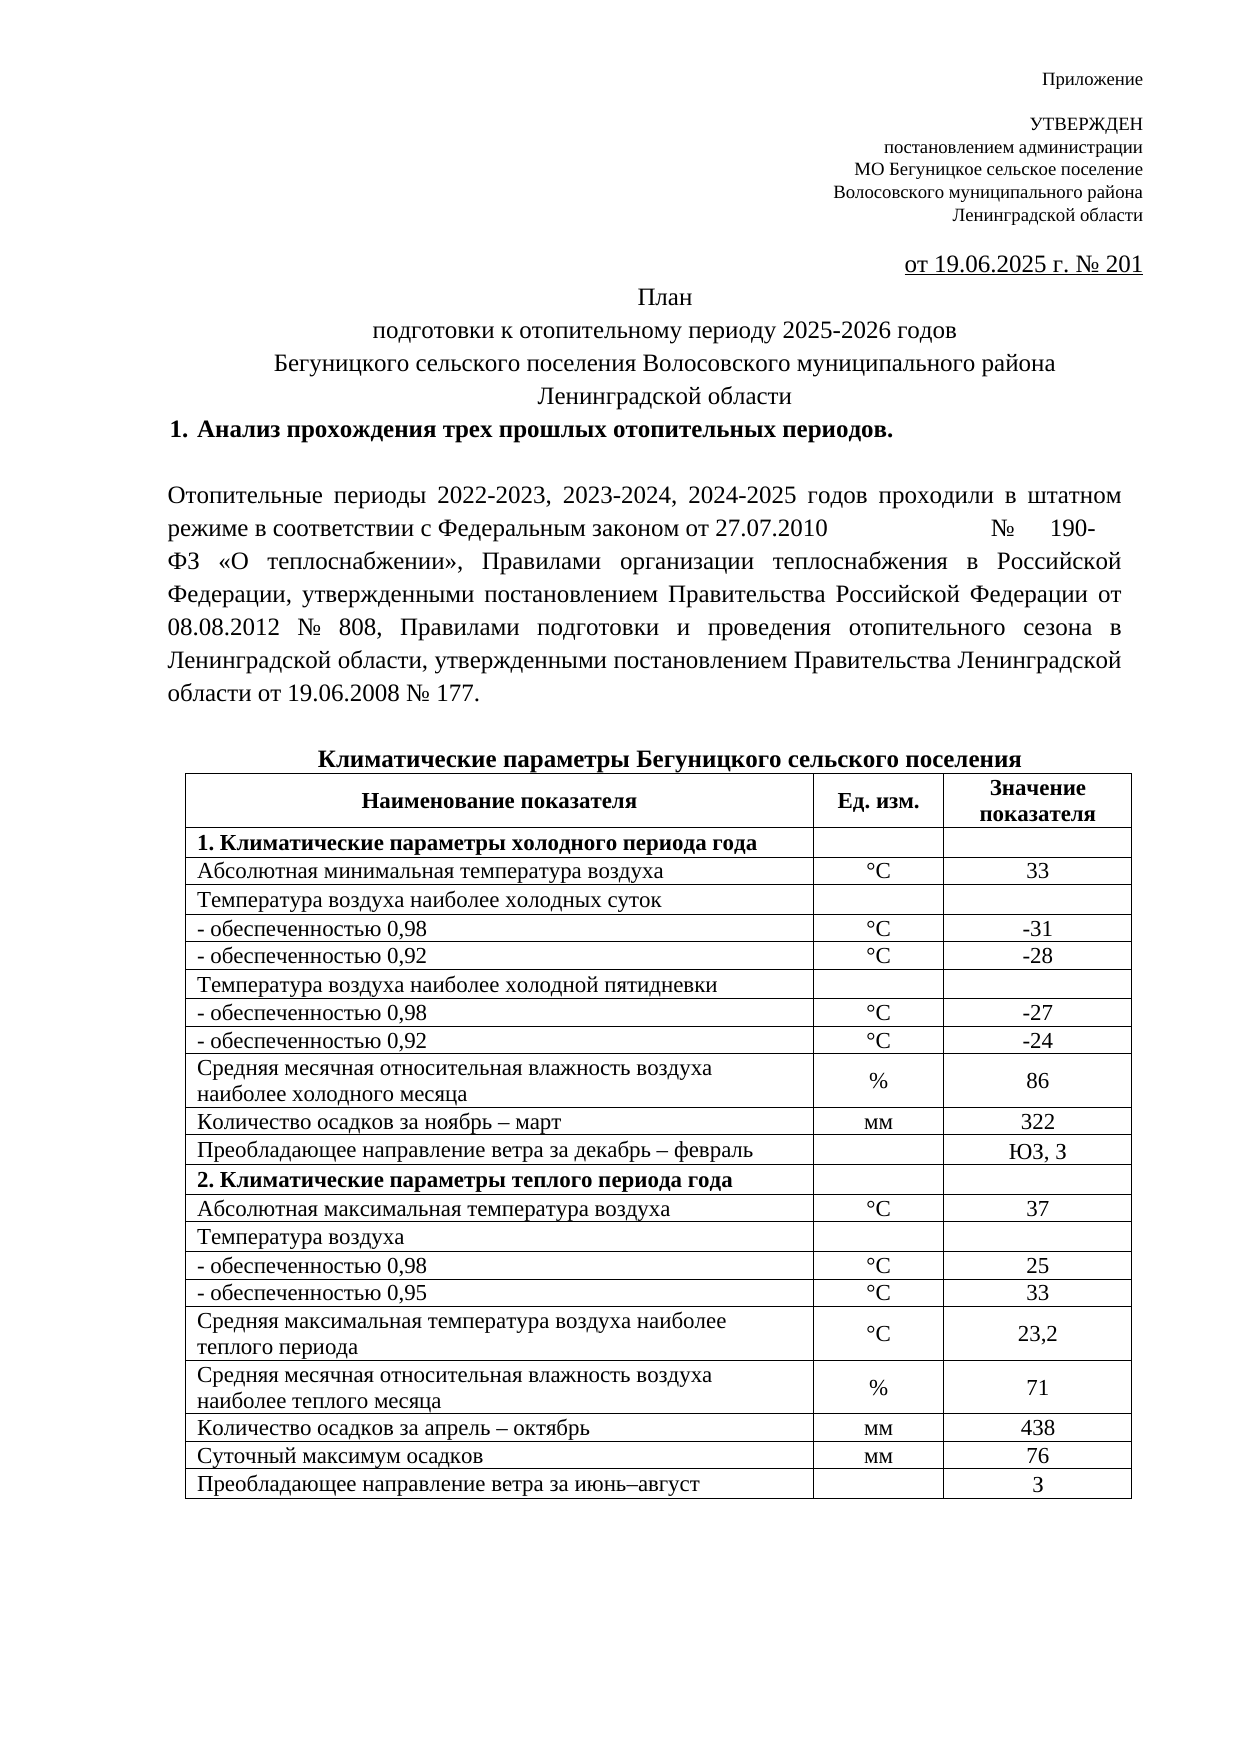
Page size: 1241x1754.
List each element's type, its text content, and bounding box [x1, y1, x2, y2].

table_cell 37 [944, 1195, 1131, 1221]
table_cell Количество осадков за ноябрь – март [186, 1108, 813, 1134]
text от 19.06.2025 г. № 201 [799, 249, 1143, 278]
text МО Бегуницкое сельское поселение [197, 158, 1143, 180]
table_cell % [814, 1054, 943, 1107]
table_cell [814, 1135, 943, 1164]
table_cell - обеспеченностью 0,98 [186, 1252, 813, 1278]
text Отопительные периоды 2022-2023, 2023-2024, 2024-2025 годов проходили в штатном режиме в соответствии с Федеральным законом от 27.07.2010 № 190-ФЗ «О теплоснабжении», Правилами организации теплоснабжения в Российской Федерации, утвержденными постановлением Правительства Российской Федерации от 08.08.2012 № 808, Правилами подготовки и проведения отопительного сезона в Ленинградской области, утвержденными постановлением Правительства Ленинградской области от 19.06.2008 № 177. [167, 480, 1122, 707]
text План [197, 282, 1133, 311]
table_cell Средняя максимальная температура воздуха наиболее теплого периода [186, 1307, 813, 1359]
table_cell -27 [944, 999, 1131, 1026]
table_cell - обеспеченностью 0,95 [186, 1280, 813, 1306]
table_cell % [814, 1361, 943, 1413]
table_cell 438 [944, 1414, 1131, 1441]
table_header Наименование показателя [186, 774, 813, 827]
text Волосовского муниципального района Ленинградской области [799, 181, 1143, 225]
table_cell Преобладающее направление ветра за декабрь – февраль [186, 1135, 813, 1164]
table_cell 322 [944, 1108, 1131, 1134]
table_cell [814, 1165, 943, 1194]
table_cell З [944, 1469, 1131, 1498]
table_cell - обеспеченностью 0,92 [186, 1027, 813, 1053]
table_cell 33 [944, 1280, 1131, 1306]
table_cell [944, 1222, 1131, 1251]
table_cell 86 [944, 1054, 1131, 1107]
table_header Ед. изм. [814, 774, 943, 827]
text подготовки к отопительному периоду 2025-2026 годов Бегуницкого сельского поселения Волосовского муниципального района Ленинградской области [197, 315, 1133, 410]
table_cell °С [814, 1252, 943, 1278]
table_cell 33 [944, 858, 1131, 884]
table_cell [814, 1222, 943, 1251]
table_cell ЮЗ, З [944, 1135, 1131, 1164]
table_cell [944, 970, 1131, 998]
table_cell Средняя месячная относительная влажность воздуха наиболее холодного месяца [186, 1054, 813, 1107]
list Анализ прохождения трех прошлых отопительных периодов. [169, 414, 1143, 443]
table_cell °С [814, 915, 943, 941]
table_cell Абсолютная максимальная температура воздуха [186, 1195, 813, 1221]
text постановлением администрации [799, 136, 1143, 157]
table_cell °С [814, 1195, 943, 1221]
table_cell °С [814, 1280, 943, 1306]
table_cell - обеспеченностью 0,98 [186, 915, 813, 941]
table_cell [814, 970, 943, 998]
table_cell [814, 885, 943, 914]
table_cell -28 [944, 942, 1131, 968]
table_cell - обеспеченностью 0,98 [186, 999, 813, 1026]
table_cell -24 [944, 1027, 1131, 1053]
table_cell Суточный максимум осадков [186, 1442, 813, 1468]
table_cell [944, 885, 1131, 914]
table_cell °С [814, 999, 943, 1026]
table_cell Количество осадков за апрель – октябрь [186, 1414, 813, 1441]
table_cell °С [814, 1027, 943, 1053]
table_cell 2. Климатические параметры теплого периода года [186, 1165, 813, 1194]
table_cell 76 [944, 1442, 1131, 1468]
table_cell 25 [944, 1252, 1131, 1278]
table_cell 71 [944, 1361, 1131, 1413]
table_cell [944, 828, 1131, 857]
table_cell 1. Климатические параметры холодного периода года [186, 828, 813, 857]
table_cell Температура воздуха [186, 1222, 813, 1251]
table_cell Преобладающее направление ветра за июнь–август [186, 1469, 813, 1498]
table_cell -31 [944, 915, 1131, 941]
table_header Значение показателя [944, 774, 1131, 827]
text Климатические параметры Бегуницкого сельского поселения [197, 744, 1143, 773]
text УТВЕРЖДЕН [799, 113, 1143, 134]
table_cell [944, 1165, 1131, 1194]
table_cell - обеспеченностью 0,92 [186, 942, 813, 968]
table_cell мм [814, 1442, 943, 1468]
table_cell Температура воздуха наиболее холодных суток [186, 885, 813, 914]
table_cell Температура воздуха наиболее холодной пятидневки [186, 970, 813, 998]
table_cell 23,2 [944, 1307, 1131, 1359]
table_cell [814, 1469, 943, 1498]
table_cell °С [814, 1307, 943, 1359]
table_cell [814, 828, 943, 857]
table_cell мм [814, 1108, 943, 1134]
table_cell Абсолютная минимальная температура воздуха [186, 858, 813, 884]
text Приложение [799, 68, 1143, 89]
table_cell Средняя месячная относительная влажность воздуха наиболее теплого месяца [186, 1361, 813, 1413]
table_cell °С [814, 942, 943, 968]
table_cell °С [814, 858, 943, 884]
table_cell мм [814, 1414, 943, 1441]
